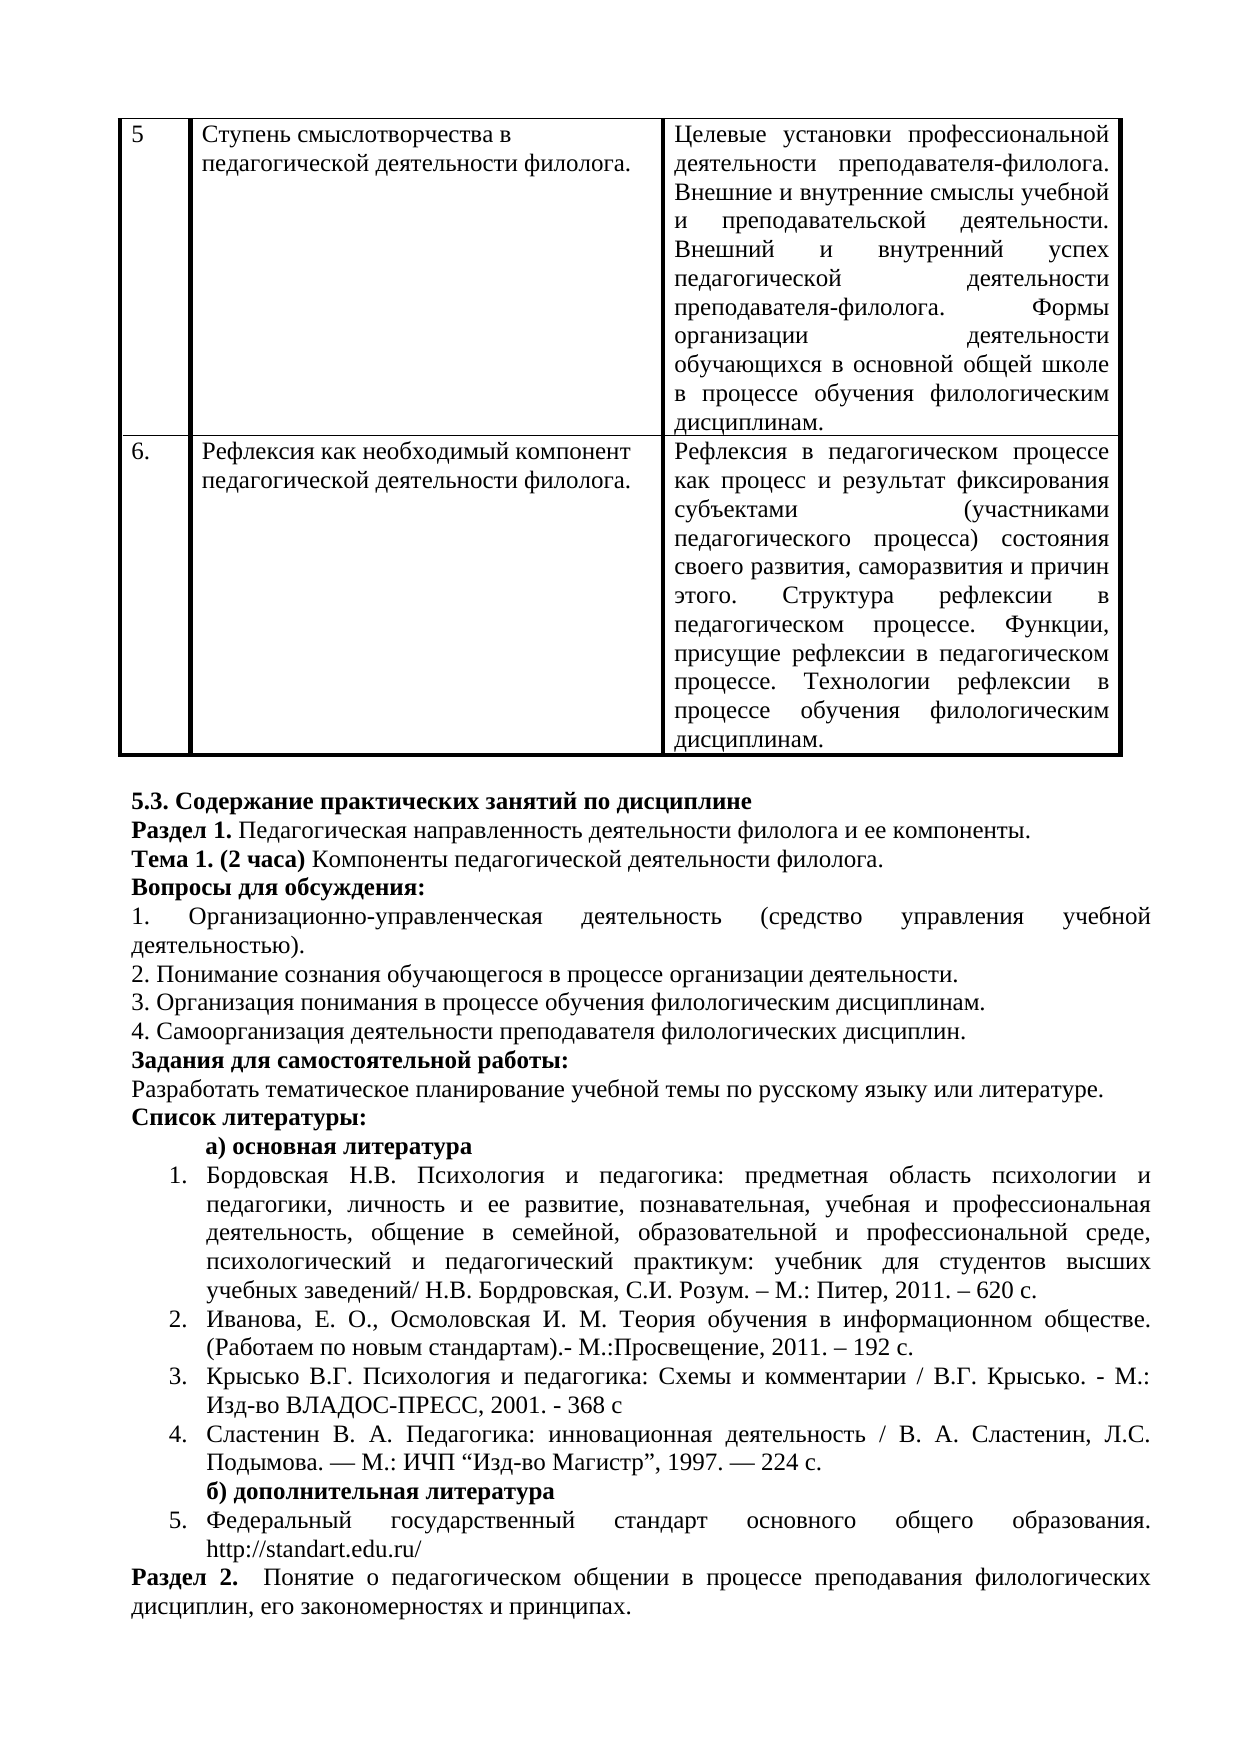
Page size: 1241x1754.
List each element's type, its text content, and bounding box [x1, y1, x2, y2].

text Вопросы для обсуждения: [131, 872, 1152, 901]
text б) дополнительная литература [206, 1476, 1152, 1505]
list Бордовская Н.В. Психология и педагогика: предметная область психологии и педагогики, личность и ее развитие, познавательная, учебная и профессиональная деятельность, общение в семейной, образовательной и профессиональной среде, психологический и педагогический практикум: учебник для студентов высших учебных заведений/ Н.В. Бордровская, С.И. Розум. – М.: Питер, 2011. – 620 с. [169, 1160, 1152, 1304]
text 5.3. Содержание практических занятий по дисциплине [131, 786, 1152, 815]
table_cell 6. [122, 436, 188, 753]
table_cell Целевые установки профессиональной деятельности преподавателя-филолога. Внешние и внутренние смыслы учебной и преподавательской деятельности. Внешний и внутренний успех педагогической деятельности преподавателя-филолога. Формы организации деятельности обучающихся в основной общей школе в процессе обучения филологическим дисциплинам. [665, 119, 1118, 435]
text Задания для самостоятельной работы: [131, 1045, 1152, 1074]
list Иванова, Е. О., Осмоловская И. М. Теория обучения в информационном обществе. (Работаем по новым стандартам).- М.:Просвещение, 2011. – 192 с. [169, 1304, 1152, 1361]
table_cell Ступень смыслотворчества в педагогической деятельности филолога. [193, 119, 661, 435]
list Сластенин В. А. Педагогика: инновационная деятельность / В. А. Сластенин, Л.С. Подымова. — М.: ИЧП “Изд-во Магистр”, 1997. — 224 с. [169, 1419, 1152, 1476]
text Список литературы: [131, 1102, 1152, 1131]
text 4. Самоорганизация деятельности преподавателя филологических дисциплин. [131, 1016, 1152, 1045]
table_cell Рефлексия как необходимый компонент педагогической деятельности филолога. [193, 436, 661, 753]
text 3. Организация понимания в процессе обучения филологическим дисциплинам. [131, 987, 1152, 1016]
text Тема 1. (2 часа) Компоненты педагогической деятельности филолога. [131, 844, 1152, 872]
list Крысько В.Г. Психология и педагогика: Схемы и комментарии / В.Г. Крысько. - М.: Изд-во ВЛАДОС-ПРЕСС, 2001. - 368 с [169, 1361, 1152, 1419]
table_cell 5 [122, 119, 188, 435]
table_cell Рефлексия в педагогическом процессе как процесс и результат фиксирования субъектами (участниками педагогического процесса) состояния своего развития, саморазвития и причин этого. Структура рефлексии в педагогическом процессе. Функции, присущие рефлексии в педагогическом процессе. Технологии рефлексии в процессе обучения филологическим дисциплинам. [665, 436, 1118, 753]
list Федеральный государственный стандарт основного общего образования. http://standart.edu.ru/ [169, 1505, 1152, 1562]
text а) основная литература [131, 1131, 1152, 1160]
text Раздел 1. Педагогическая направленность деятельности филолога и ее компоненты. [131, 815, 1152, 844]
text Разработать тематическое планирование учебной темы по русскому языку или литературе. [131, 1074, 1152, 1102]
text 2. Понимание сознания обучающегося в процессе организации деятельности. [131, 959, 1152, 987]
text Раздел 2. Понятие о педагогическом общении в процессе преподавания филологических дисциплин, его закономерностях и принципах. [131, 1562, 1152, 1620]
text 1. Организационно-управленческая деятельность (средство управления учебной деятельностью). [131, 901, 1152, 959]
